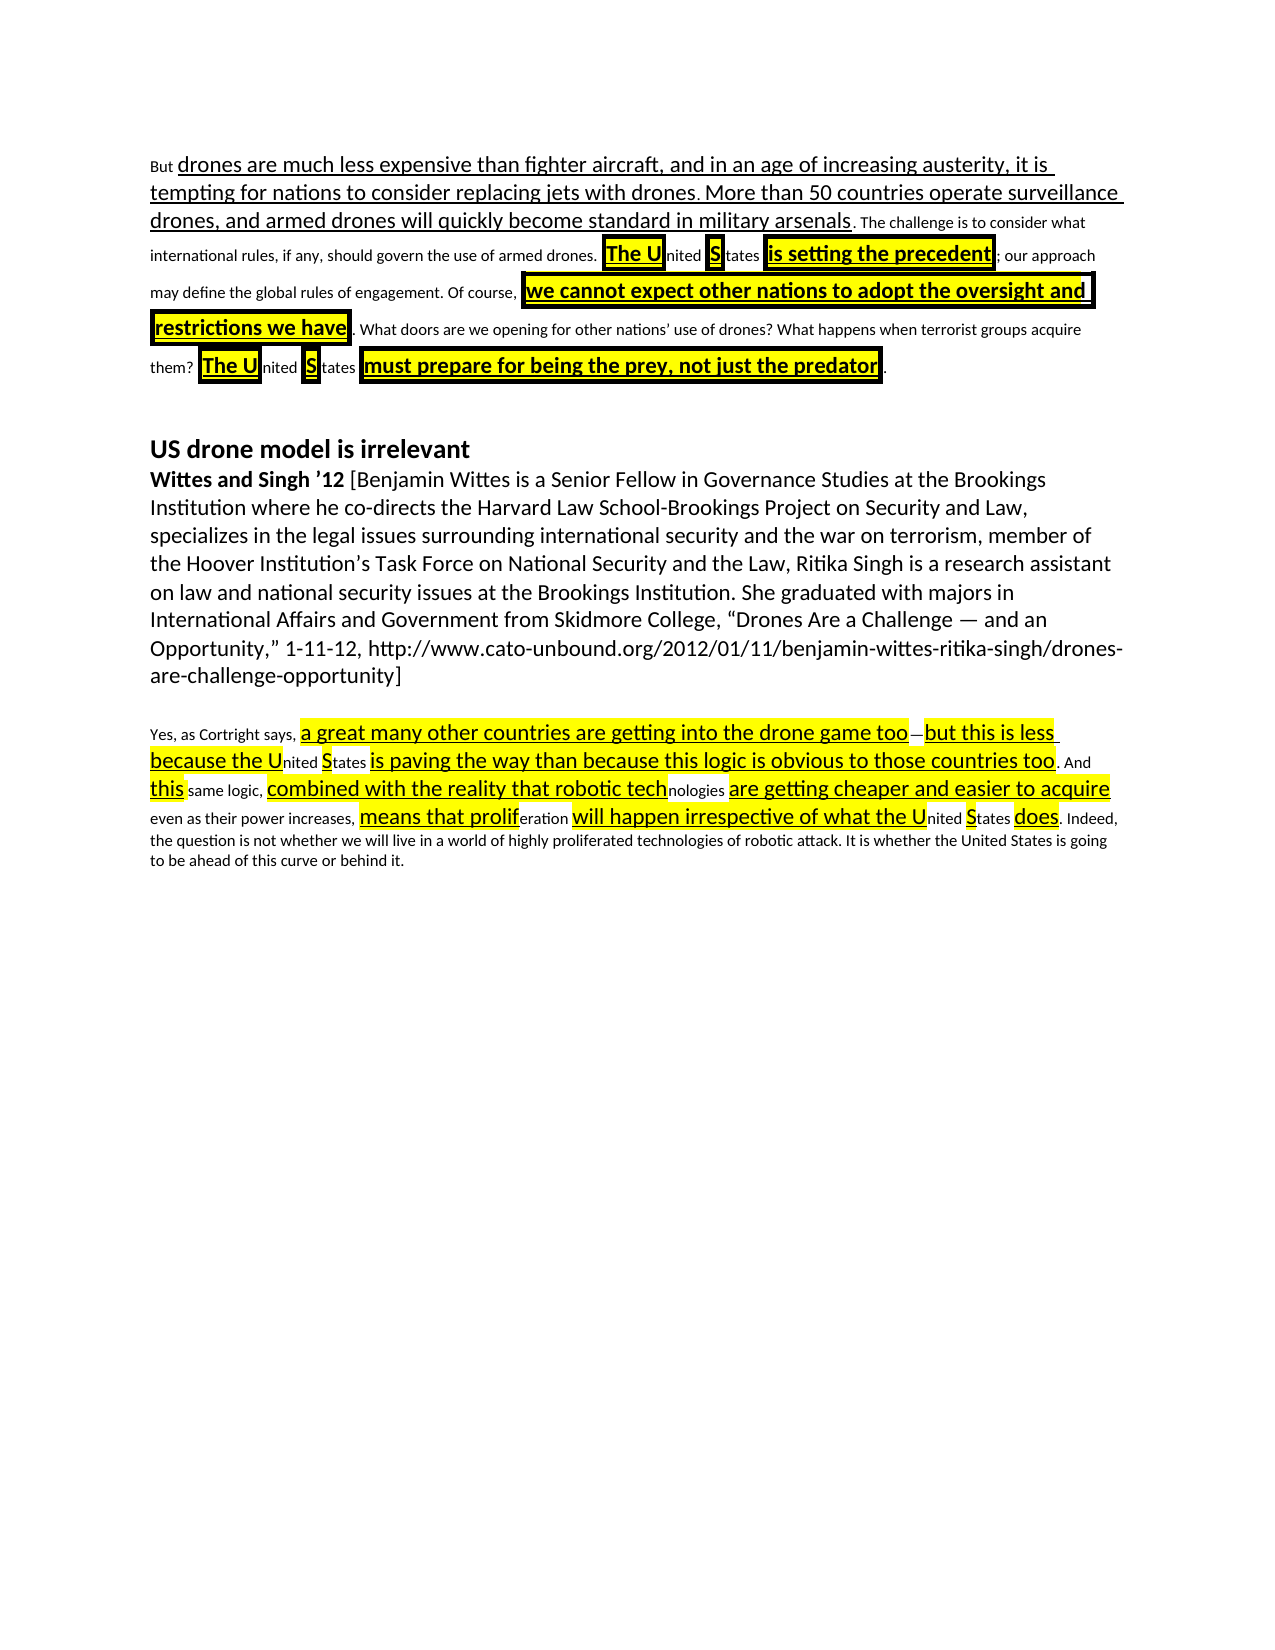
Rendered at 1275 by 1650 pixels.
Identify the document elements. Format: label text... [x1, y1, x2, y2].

text Yes, as Cortright says, a great many other countries are getting into the drone game too—but this is less because the United States is paving the way than because this logic is obvious to those countries too. And this same logic, combined with the reality that robotic technologies are getting cheaper and easier to acquire even as their power increases, means that proliferation will happen irrespective of what the United States does. Indeed, the question is not whether we will live in a world of highly proliferated technologies of robotic attack. It is whether the United States is going to be ahead of this curve or behind it. [150, 718, 1125, 870]
subtitle US drone model is irrelevant [150, 432, 1125, 466]
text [150, 150, 1125, 384]
text Wittes and Singh ’12 [Benjamin Wittes is a Senior Fellow in Governance Studies at the Brookings Institution where he co-directs the Harvard Law School-Brookings Project on Security and Law, specializes in the legal issues surrounding international security and the war on terrorism, member of the Hoover Institution’s Task Force on National Security and the Law, Ritika Singh is a research assistant on law and national security issues at the Brookings Institution. She graduated with majors in International Affairs and Government from Skidmore College, “Drones Are a Challenge — and an Opportunity,” 1-11-12, http://www.cato-unbound.org/2012/01/11/benjamin-wittes-ritika-singh/drones-are-challenge-opportunity] [150, 466, 1125, 690]
